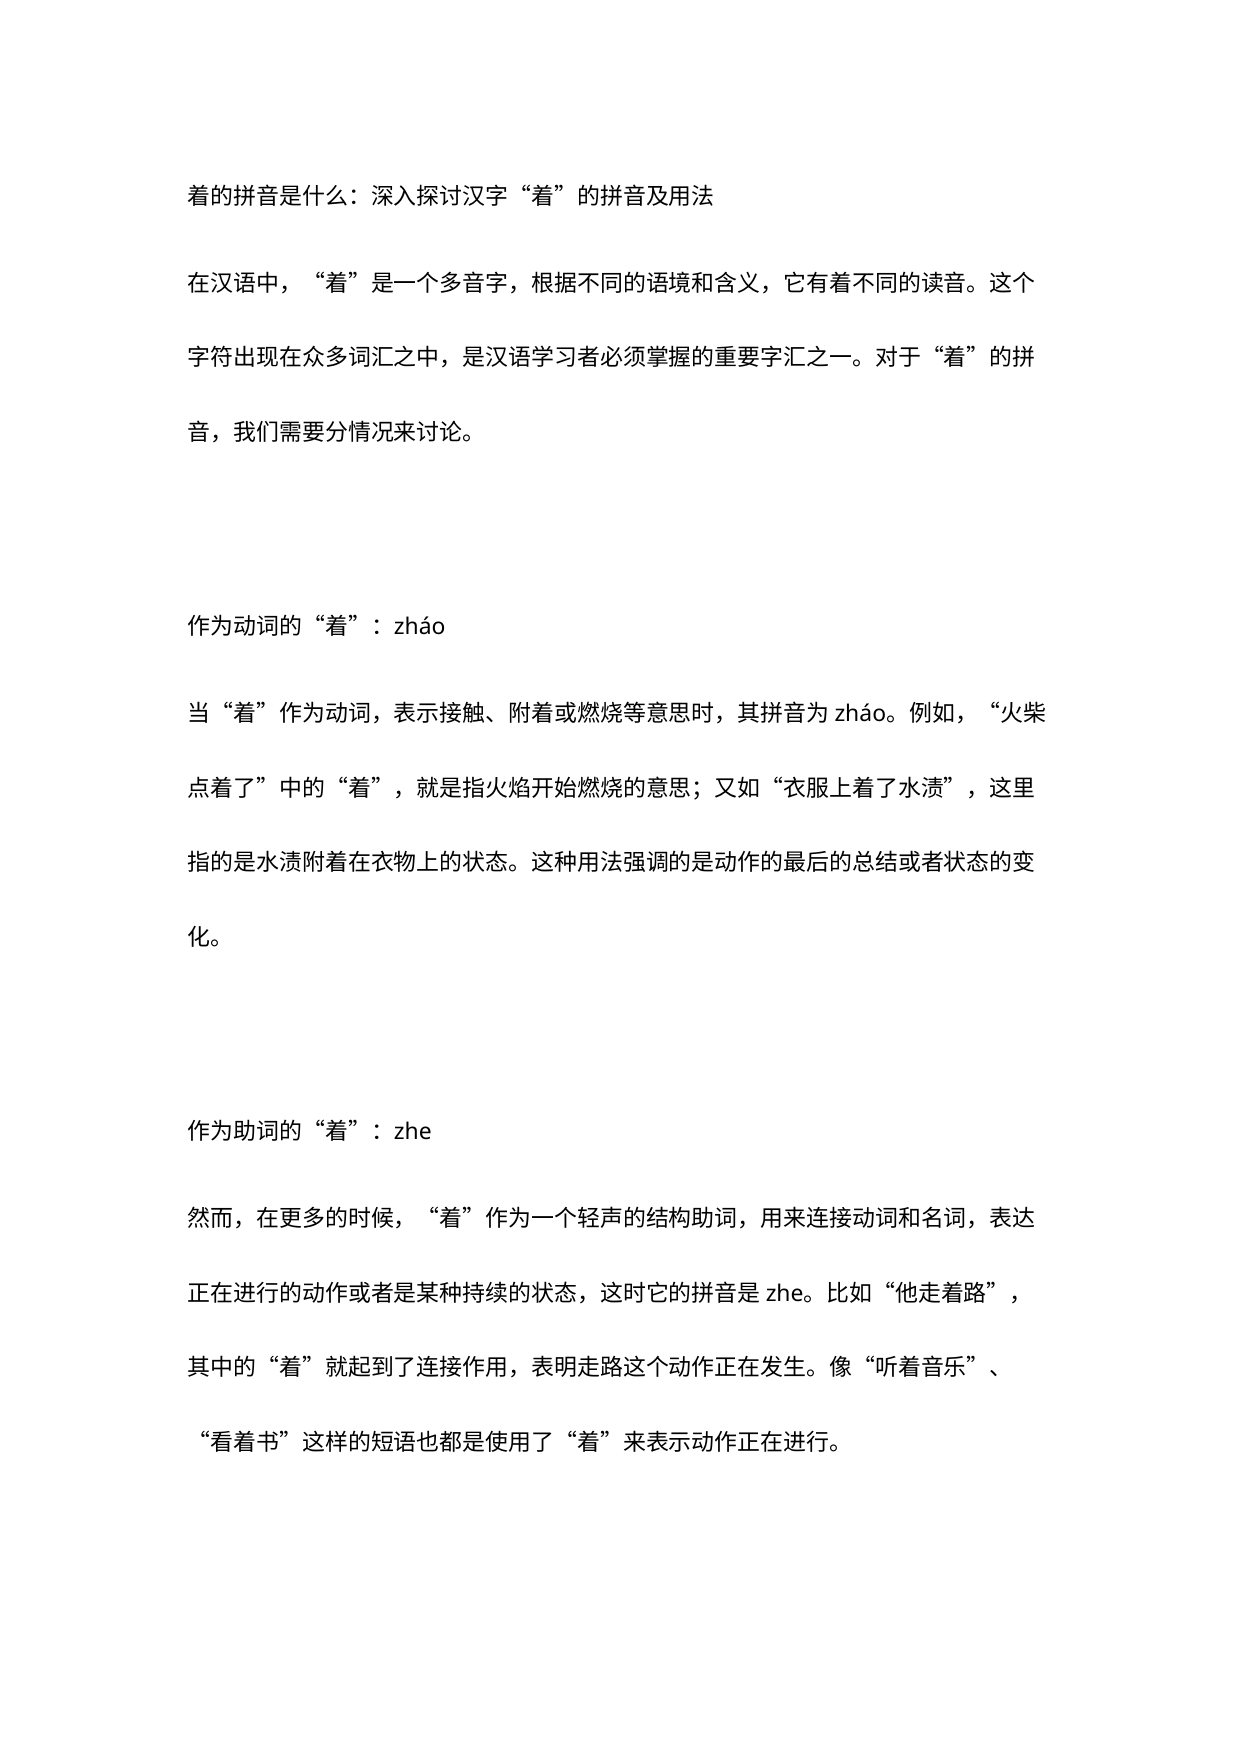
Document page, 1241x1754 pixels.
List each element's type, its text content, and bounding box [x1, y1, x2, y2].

text 当“着”作为动词，表示接触、附着或燃烧等意思时，其拼音为 zháo。例如，“火柴点着了”中的“着”，就是指火焰开始燃烧的意思；又如“衣服上着了水渍”，这里指的是水渍附着在衣物上的状态。这种用法强调的是动作的最后的总结或者状态的变化。 [187, 679, 1053, 968]
text 作为助词的“着”：zhe [187, 1097, 1053, 1162]
text 然而，在更多的时候，“着”作为一个轻声的结构助词，用来连接动词和名词，表达正在进行的动作或者是某种持续的状态，这时它的拼音是 zhe。比如“他走着路”，其中的“着”就起到了连接作用，表明走路这个动作正在发生。像“听着音乐”、“看着书”这样的短语也都是使用了“着”来表示动作正在进行。 [187, 1184, 1053, 1473]
text 在汉语中，“着”是一个多音字，根据不同的语境和含义，它有着不同的读音。这个字符出现在众多词汇之中，是汉语学习者必须掌握的重要字汇之一。对于“着”的拼音，我们需要分情况来讨论。 [187, 248, 1053, 463]
text 作为动词的“着”：zháo [187, 592, 1053, 657]
text 着的拼音是什么：深入探讨汉字“着”的拼音及用法 [187, 162, 1053, 227]
